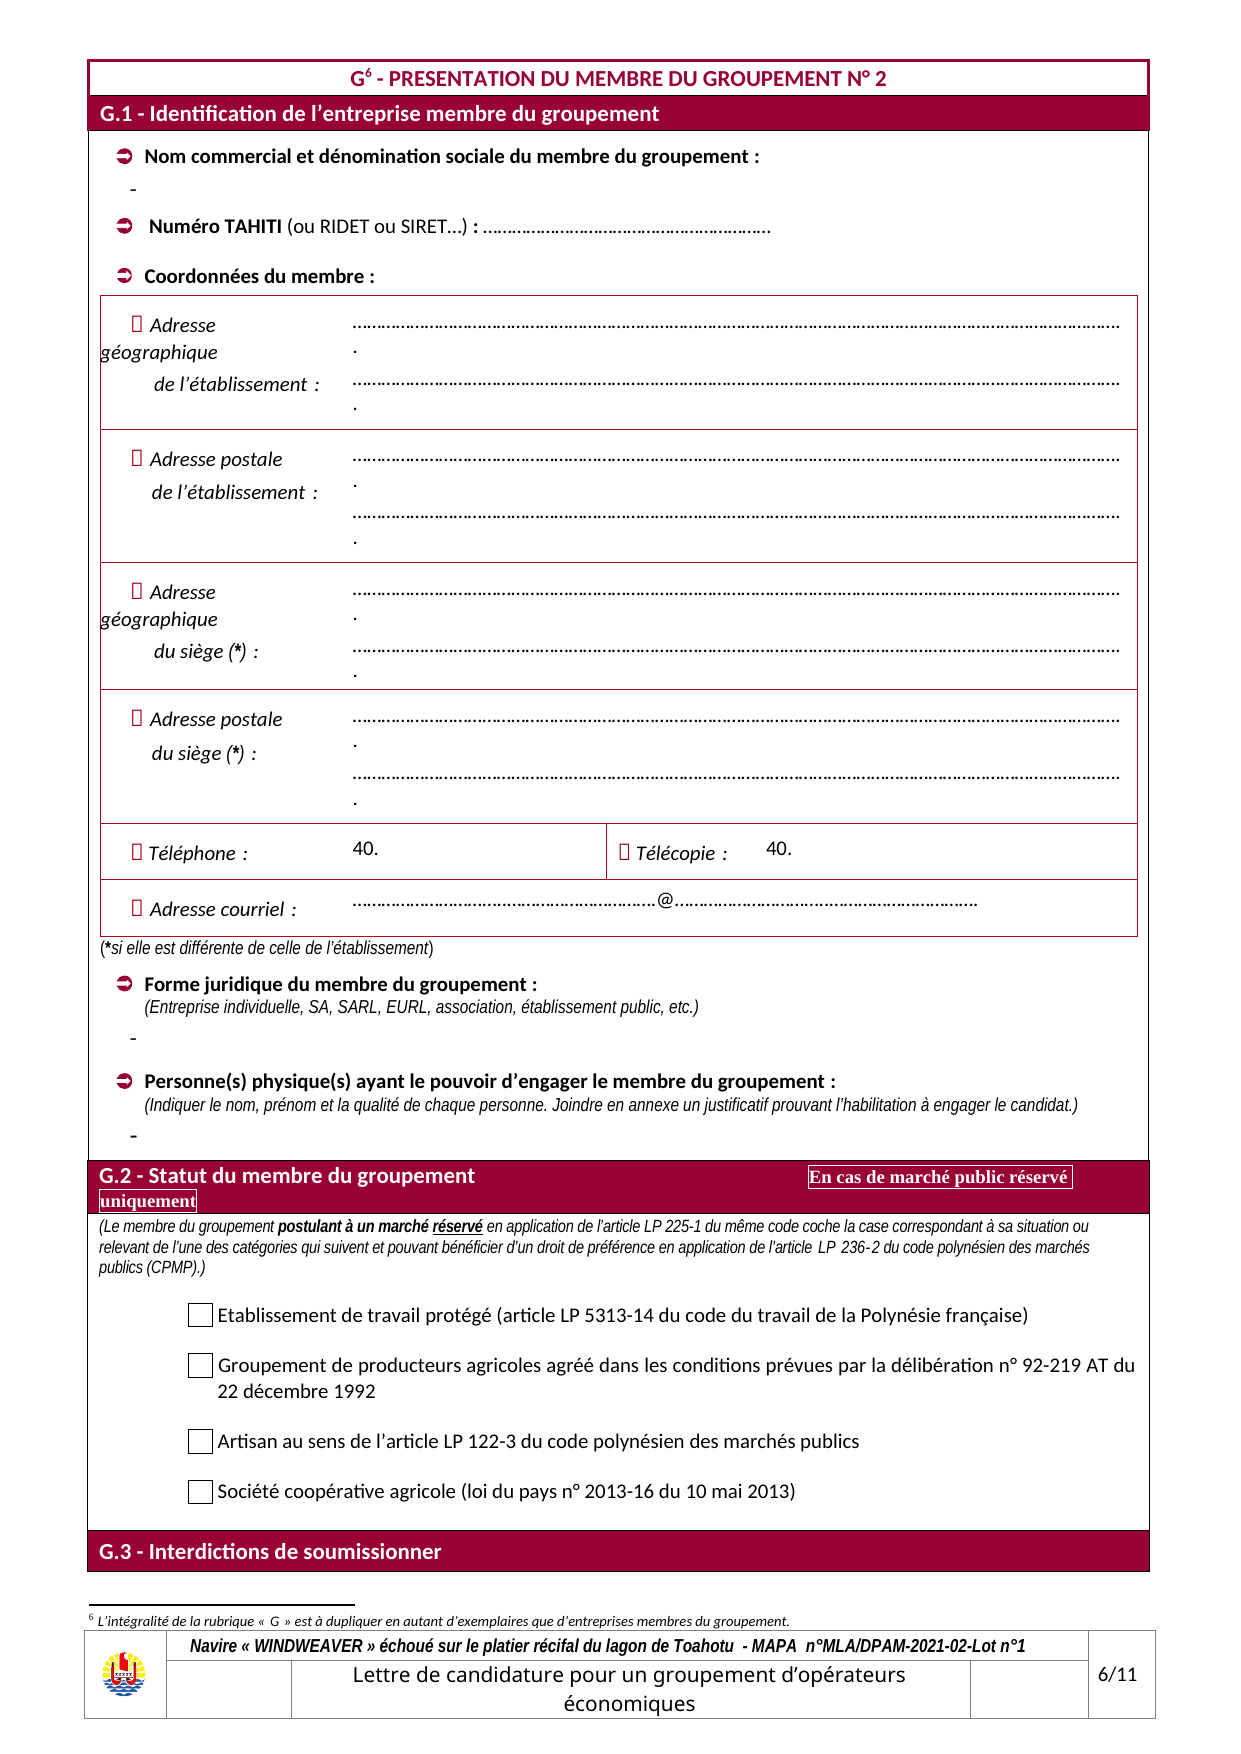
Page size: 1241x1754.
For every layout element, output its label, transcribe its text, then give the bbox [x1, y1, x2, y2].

table_cell G.3 - Interdictions de soumissionner [88, 1531, 1149, 1571]
table_cell (*si elle est différente de celle de l’établissement) Forme juridique du membre du groupement : (Entreprise individuelle, SA, SARL, EURL, association, établissement public, etc.) Personne(s) physique(s) ayant le pouvoir d’engager le membre du groupement : (Indiquer le nom, prénom et la qualité de chaque personne. Joindre en annexe un justificatif prouvant l’habilitation à engager le candidat.) [89, 937, 1148, 1160]
table_cell (Le membre du groupement postulant à un marché réservé en application de l’article LP 225-1 du même code coche la case correspondant à sa situation ou relevant de l’une des catégories qui suivent et pouvant bénéficier d’un droit de préférence en application de l’article LP 236-2 du code polynésien des marchés publics (CPMP).) Etablissement de travail protégé (article LP 5313-14 du code du travail de la Polynésie française) Groupement de producteurs agricoles agréé dans les conditions prévues par la délibération n° 92-219 AT du 22 décembre 1992 Artisan au sens de l’article LP 122-3 du code polynésien des marchés publics Société coopérative agricole (loi du pays n° 2013-16 du 10 mai 2013) [88, 1214, 1149, 1529]
table_cell G.1 - Identification de l’entreprise membre du groupement [90, 96, 1147, 130]
table_cell G.2 - Statut du membre du groupement En cas de marché public réservé uniquement [88, 1161, 1149, 1213]
table_cell Nom commercial et dénomination sociale du membre du groupement : Numéro TAHITI (ou RIDET ou SIRET…) : …………………………………………………… Coordonnées du membre : [89, 131, 1148, 937]
picture [101, 1651, 147, 1698]
table_header G - PRESENTATION DU MEMBRE DU GROUPEMENT N° 2 [90, 62, 1147, 94]
